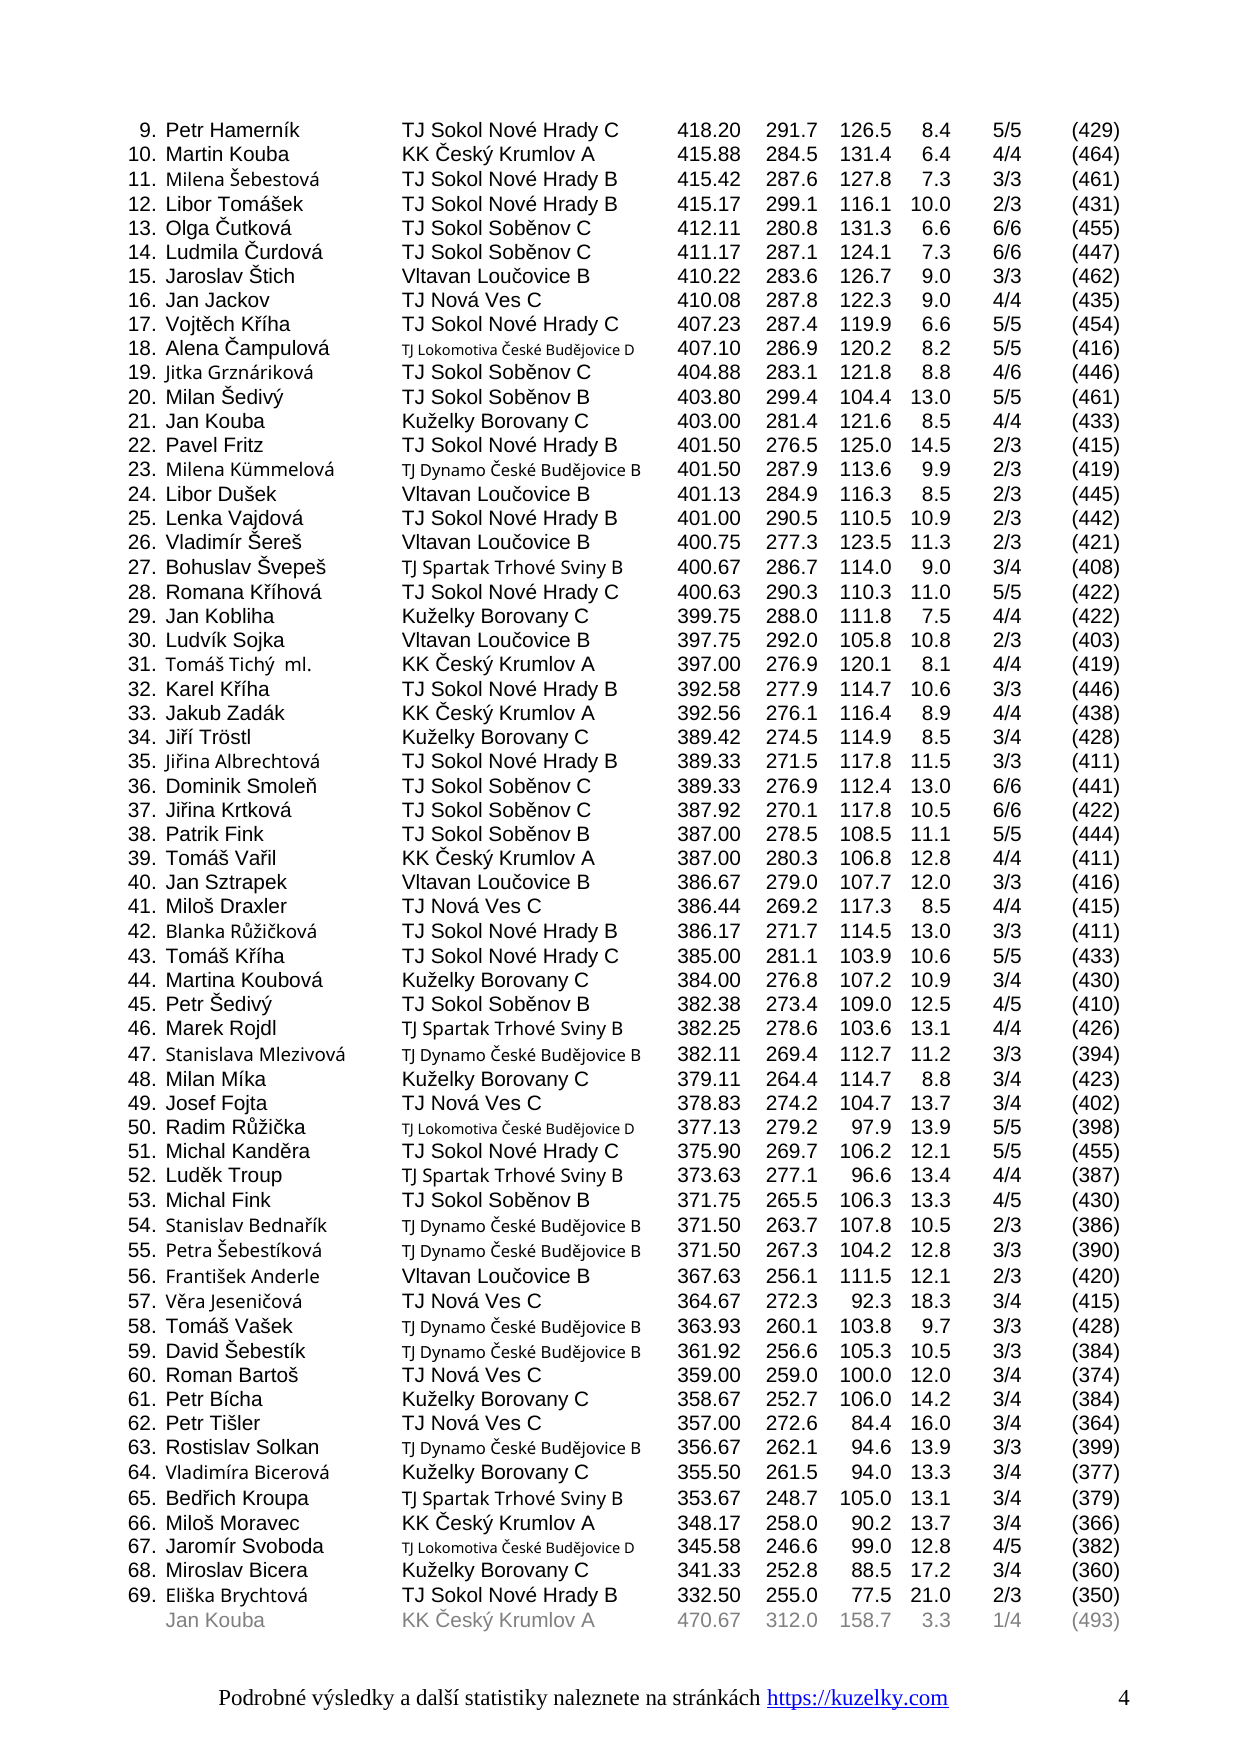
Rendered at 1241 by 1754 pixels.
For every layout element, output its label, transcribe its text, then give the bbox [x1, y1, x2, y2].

text 67. Jaromír Svoboda TJ Lokomotiva České Budějovice D 345.58 246.6 99.0 12.8 4/5 (382) [106, 1534, 1134, 1558]
text 11. Milena Šebestová TJ Sokol Nové Hrady B 415.42 287.6 127.8 7.3 3/3 (461) [106, 166, 1134, 192]
text 55. Petra Šebestíková TJ Dynamo České Budějovice B 371.50 267.3 104.2 12.8 3/3 (390) [106, 1237, 1134, 1263]
text 39. Tomáš Vařil KK Český Krumlov A 387.00 280.3 106.8 12.8 4/4 (411) [106, 846, 1134, 870]
text 9. Petr Hamerník TJ Sokol Nové Hrady C 418.20 291.7 126.5 8.4 5/5 (429) [106, 118, 1134, 142]
text 68. Miroslav Bicera Kuželky Borovany C 341.33 252.8 88.5 17.2 3/4 (360) [106, 1558, 1134, 1582]
text 57. Věra Jeseničová TJ Nová Ves C 364.67 272.3 92.3 18.3 3/4 (415) [106, 1288, 1134, 1314]
text 22. Pavel Fritz TJ Sokol Nové Hrady B 401.50 276.5 125.0 14.5 2/3 (415) [106, 433, 1134, 457]
text 27. Bohuslav Švepeš TJ Spartak Trhové Sviny B 400.67 286.7 114.0 9.0 3/4 (408) [106, 554, 1134, 579]
text 53. Michal Fink TJ Sokol Soběnov B 371.75 265.5 106.3 13.3 4/5 (430) [106, 1188, 1134, 1212]
text 40. Jan Sztrapek Vltavan Loučovice B 386.67 279.0 107.7 12.0 3/3 (416) [106, 870, 1134, 894]
text 47. Stanislava Mlezivová TJ Dynamo České Budějovice B 382.11 269.4 112.7 11.2 3/3 (394) [106, 1041, 1134, 1067]
text 28. Romana Kříhová TJ Sokol Nové Hrady C 400.63 290.3 110.3 11.0 5/5 (422) [106, 579, 1134, 603]
text 12. Libor Tomášek TJ Sokol Nové Hrady B 415.17 299.1 116.1 10.0 2/3 (431) [106, 192, 1134, 216]
text 59. David Šebestík TJ Dynamo České Budějovice B 361.92 256.6 105.3 10.5 3/3 (384) [106, 1338, 1134, 1363]
text 42. Blanka Růžičková TJ Sokol Nové Hrady B 386.17 271.7 114.5 13.0 3/3 (411) [106, 918, 1134, 944]
text 31. Tomáš Tichý ml. KK Český Krumlov A 397.00 276.9 120.1 8.1 4/4 (419) [106, 651, 1134, 677]
text 54. Stanislav Bednařík TJ Dynamo České Budějovice B 371.50 263.7 107.8 10.5 2/3 (386) [106, 1212, 1134, 1237]
text 46. Marek Rojdl TJ Spartak Trhové Sviny B 382.25 278.6 103.6 13.1 4/4 (426) [106, 1016, 1134, 1041]
text 49. Josef Fojta TJ Nová Ves C 378.83 274.2 104.7 13.7 3/4 (402) [106, 1091, 1134, 1114]
text 18. Alena Čampulová TJ Lokomotiva České Budějovice D 407.10 286.9 120.2 8.2 5/5 (416) [106, 335, 1134, 359]
text 61. Petr Bícha Kuželky Borovany C 358.67 252.7 106.0 14.2 3/4 (384) [106, 1387, 1134, 1411]
text 50. Radim Růžička TJ Lokomotiva České Budějovice D 377.13 279.2 97.9 13.9 5/5 (398) [106, 1114, 1134, 1138]
text 24. Libor Dušek Vltavan Loučovice B 401.13 284.9 116.3 8.5 2/3 (445) [106, 482, 1134, 506]
text 60. Roman Bartoš TJ Nová Ves C 359.00 259.0 100.0 12.0 3/4 (374) [106, 1363, 1134, 1387]
text 17. Vojtěch Kříha TJ Sokol Nové Hrady C 407.23 287.4 119.9 6.6 5/5 (454) [106, 311, 1134, 335]
text 56. František Anderle Vltavan Loučovice B 367.63 256.1 111.5 12.1 2/3 (420) [106, 1263, 1134, 1288]
text 19. Jitka Grznáriková TJ Sokol Soběnov C 404.88 283.1 121.8 8.8 4/6 (446) [106, 359, 1134, 385]
text 33. Jakub Zadák KK Český Krumlov A 392.56 276.1 116.4 8.9 4/4 (438) [106, 701, 1134, 725]
text 66. Miloš Moravec KK Český Krumlov A 348.17 258.0 90.2 13.7 3/4 (366) [106, 1510, 1134, 1534]
text 63. Rostislav Solkan TJ Dynamo České Budějovice B 356.67 262.1 94.6 13.9 3/3 (399) [106, 1435, 1134, 1459]
text 64. Vladimíra Bicerová Kuželky Borovany C 355.50 261.5 94.0 13.3 3/4 (377) [106, 1459, 1134, 1485]
text Jan Kouba KK Český Krumlov A 470.67 312.0 158.7 3.3 1/4 (493) [106, 1608, 1134, 1632]
text 29. Jan Kobliha Kuželky Borovany C 399.75 288.0 111.8 7.5 4/4 (422) [106, 603, 1134, 627]
text 51. Michal Kanděra TJ Sokol Nové Hrady C 375.90 269.7 106.2 12.1 5/5 (455) [106, 1138, 1134, 1162]
text 26. Vladimír Šereš Vltavan Loučovice B 400.75 277.3 123.5 11.3 2/3 (421) [106, 530, 1134, 554]
text 25. Lenka Vajdová TJ Sokol Nové Hrady B 401.00 290.5 110.5 10.9 2/3 (442) [106, 506, 1134, 530]
text 35. Jiřina Albrechtová TJ Sokol Nové Hrady B 389.33 271.5 117.8 11.5 3/3 (411) [106, 749, 1134, 774]
text 45. Petr Šedivý TJ Sokol Soběnov B 382.38 273.4 109.0 12.5 4/5 (410) [106, 992, 1134, 1016]
text 21. Jan Kouba Kuželky Borovany C 403.00 281.4 121.6 8.5 4/4 (433) [106, 409, 1134, 433]
text 14. Ludmila Čurdová TJ Sokol Soběnov C 411.17 287.1 124.1 7.3 6/6 (447) [106, 239, 1134, 263]
text 52. Luděk Troup TJ Spartak Trhové Sviny B 373.63 277.1 96.6 13.4 4/4 (387) [106, 1162, 1134, 1188]
text 16. Jan Jackov TJ Nová Ves C 410.08 287.8 122.3 9.0 4/4 (435) [106, 287, 1134, 311]
text 34. Jiří Tröstl Kuželky Borovany C 389.42 274.5 114.9 8.5 3/4 (428) [106, 725, 1134, 749]
text 37. Jiřina Krtková TJ Sokol Soběnov C 387.92 270.1 117.8 10.5 6/6 (422) [106, 798, 1134, 822]
text 43. Tomáš Kříha TJ Sokol Nové Hrady C 385.00 281.1 103.9 10.6 5/5 (433) [106, 944, 1134, 968]
text 41. Miloš Draxler TJ Nová Ves C 386.44 269.2 117.3 8.5 4/4 (415) [106, 894, 1134, 918]
text 62. Petr Tišler TJ Nová Ves C 357.00 272.6 84.4 16.0 3/4 (364) [106, 1411, 1134, 1435]
text 20. Milan Šedivý TJ Sokol Soběnov B 403.80 299.4 104.4 13.0 5/5 (461) [106, 385, 1134, 409]
text 38. Patrik Fink TJ Sokol Soběnov B 387.00 278.5 108.5 11.1 5/5 (444) [106, 822, 1134, 846]
text 48. Milan Míka Kuželky Borovany C 379.11 264.4 114.7 8.8 3/4 (423) [106, 1067, 1134, 1091]
text 58. Tomáš Vašek TJ Dynamo České Budějovice B 363.93 260.1 103.8 9.7 3/3 (428) [106, 1314, 1134, 1338]
text 32. Karel Kříha TJ Sokol Nové Hrady B 392.58 277.9 114.7 10.6 3/3 (446) [106, 677, 1134, 701]
text 44. Martina Koubová Kuželky Borovany C 384.00 276.8 107.2 10.9 3/4 (430) [106, 968, 1134, 992]
text 15. Jaroslav Štich Vltavan Loučovice B 410.22 283.6 126.7 9.0 3/3 (462) [106, 263, 1134, 287]
text 69. Eliška Brychtová TJ Sokol Nové Hrady B 332.50 255.0 77.5 21.0 2/3 (350) [106, 1582, 1134, 1608]
text 10. Martin Kouba KK Český Krumlov A 415.88 284.5 131.4 6.4 4/4 (464) [106, 142, 1134, 166]
text 13. Olga Čutková TJ Sokol Soběnov C 412.11 280.8 131.3 6.6 6/6 (455) [106, 216, 1134, 239]
text 23. Milena Kümmelová TJ Dynamo České Budějovice B 401.50 287.9 113.6 9.9 2/3 (419) [106, 457, 1134, 482]
text 65. Bedřich Kroupa TJ Spartak Trhové Sviny B 353.67 248.7 105.0 13.1 3/4 (379) [106, 1485, 1134, 1510]
text 30. Ludvík Sojka Vltavan Loučovice B 397.75 292.0 105.8 10.8 2/3 (403) [106, 627, 1134, 651]
text 36. Dominik Smoleň TJ Sokol Soběnov C 389.33 276.9 112.4 13.0 6/6 (441) [106, 774, 1134, 798]
